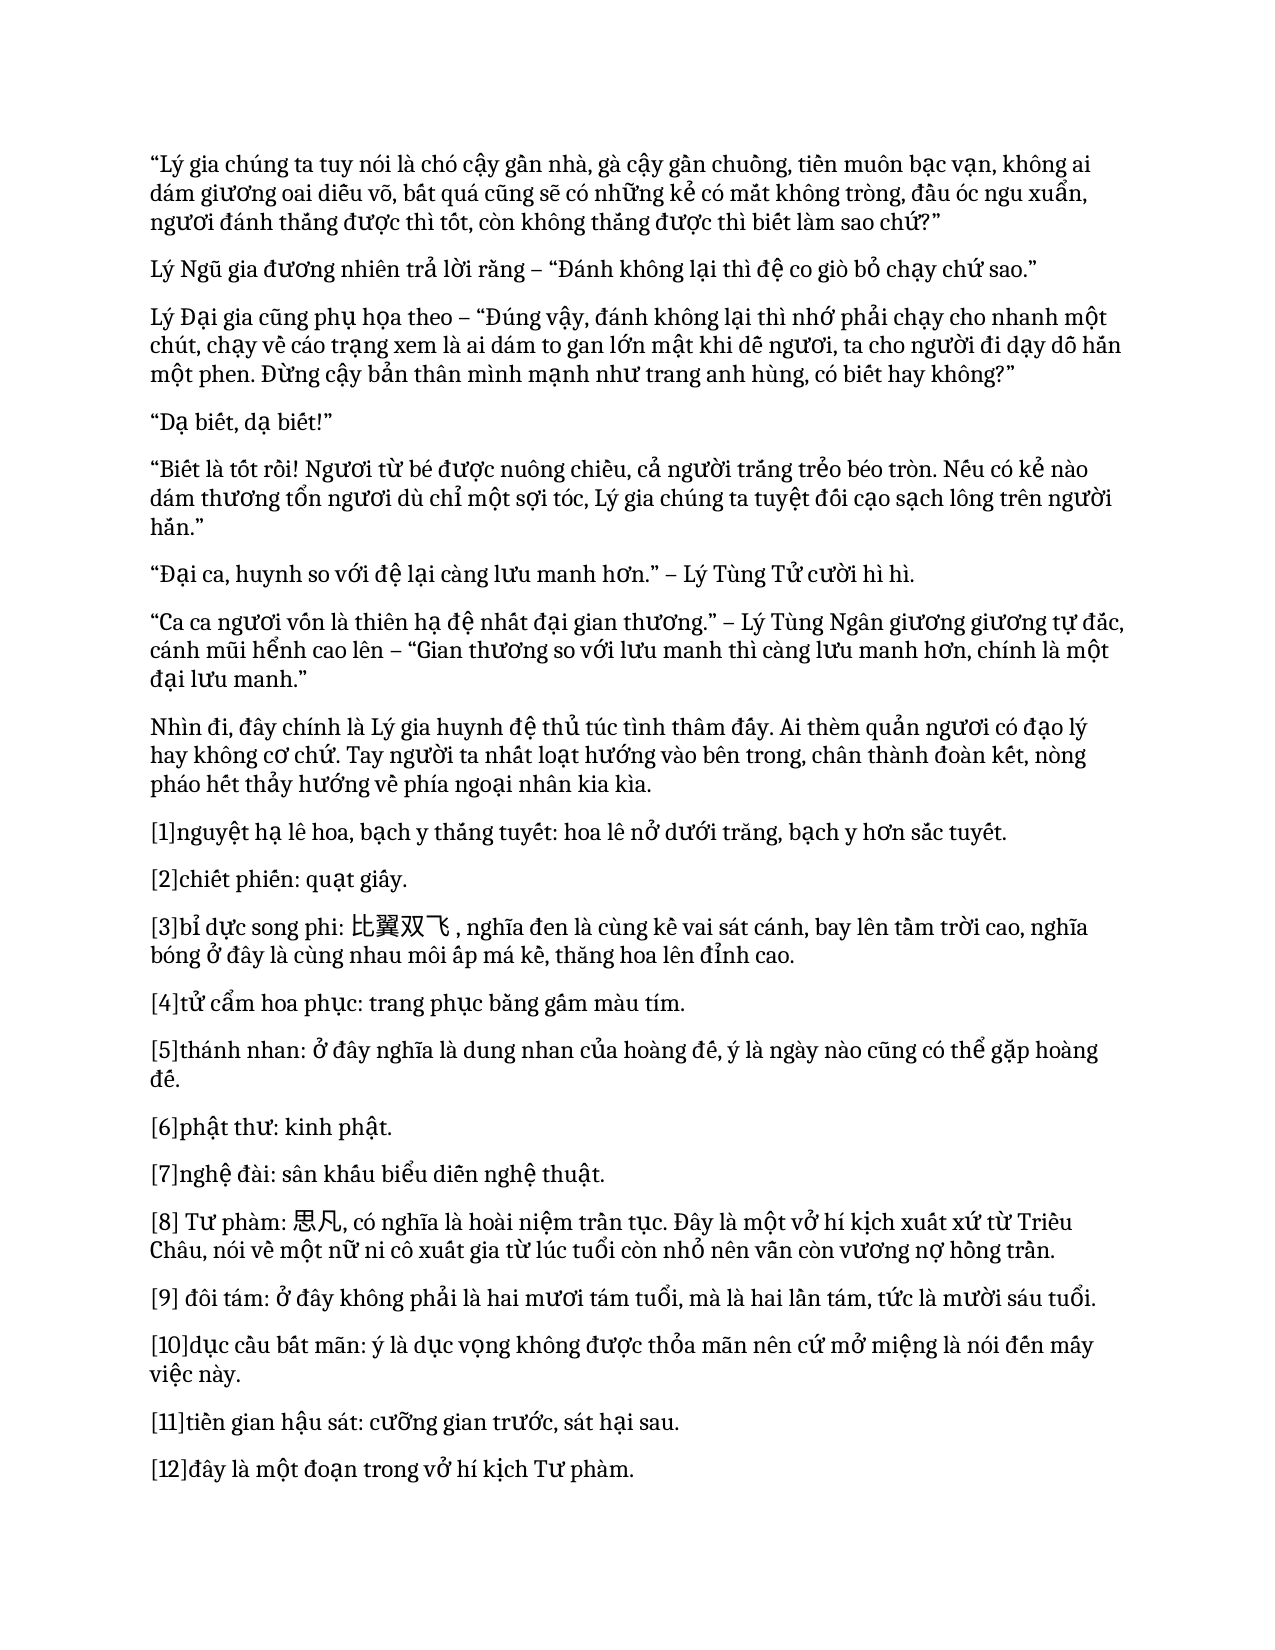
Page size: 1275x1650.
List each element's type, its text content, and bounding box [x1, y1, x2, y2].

text [9] đôi tám: ở đây không phải là hai mươi tám tuổi, mà là hai lần tám, tức là mười sáu tuổi. [150, 1284, 1125, 1312]
text “Ca ca ngươi vốn là thiên hạ đệ nhất đại gian thương.” – Lý Tùng Ngân giương giương tự đắc, cánh mũi hểnh cao lên – “Gian thương so với lưu manh thì càng lưu manh hơn, chính là một đại lưu manh.” [150, 607, 1125, 694]
text [10]dục cầu bất mãn: ý là dục vọng không được thỏa mãn nên cứ mở miệng là nói đến mấy việc này. [150, 1331, 1125, 1389]
text “Đại ca, huynh so với đệ lại càng lưu manh hơn.” – Lý Tùng Tử cười hì hì. [150, 560, 1125, 589]
text [5]thánh nhan: ở đây nghĩa là dung nhan của hoàng đế, ý là ngày nào cũng có thể gặp hoàng đế. [150, 1036, 1125, 1094]
text “Dạ biết, dạ biết!” [150, 407, 1125, 436]
text [1]nguyệt hạ lê hoa, bạch y thắng tuyết: hoa lê nở dưới trăng, bạch y hơn sắc tuyết. [150, 817, 1125, 846]
text Nhìn đi, đây chính là Lý gia huynh đệ thủ túc tình thâm đấy. Ai thèm quản ngươi có đạo lý hay không cơ chứ. Tay người ta nhất loạt hướng vào bên trong, chân thành đoàn kết, nòng pháo hết thảy hướng về phía ngoại nhân kia kìa. [150, 712, 1125, 799]
text “Lý gia chúng ta tuy nói là chó cậy gần nhà, gà cậy gần chuồng, tiền muôn bạc vạn, không ai dám giương oai diễu võ, bất quá cũng sẽ có những kẻ có mắt không tròng, đầu óc ngu xuẩn, ngươi đánh thắng được thì tốt, còn không thắng được thì biết làm sao chứ?” [150, 150, 1125, 236]
text [8] Tư phàm: 思凡, có nghĩa là hoài niệm trần tục. Đây là một vở hí kịch xuất xứ từ Triều Châu, nói về một nữ ni cô xuất gia từ lúc tuổi còn nhỏ nên vẫn còn vương nợ hồng trần. [150, 1207, 1125, 1265]
text [4]tử cẩm hoa phục: trang phục bằng gấm màu tím. [150, 989, 1125, 1017]
text “Biết là tốt rồi! Ngươi từ bé được nuông chiều, cả người trắng trẻo béo tròn. Nếu có kẻ nào dám thương tổn ngươi dù chỉ một sợi tóc, Lý gia chúng ta tuyệt đối cạo sạch lông trên người hắn.” [150, 455, 1125, 541]
text Lý Đại gia cũng phụ họa theo – “Đúng vậy, đánh không lại thì nhớ phải chạy cho nhanh một chút, chạy về cáo trạng xem là ai dám to gan lớn mật khi dễ ngươi, ta cho người đi dạy dỗ hắn một phen. Đừng cậy bản thân mình mạnh như trang anh hùng, có biết hay không?” [150, 302, 1125, 389]
text [12]đây là một đoạn trong vở hí kịch Tư phàm. [150, 1455, 1125, 1484]
text [2]chiết phiến: quạt giấy. [150, 865, 1125, 894]
text [6]phật thư: kinh phật. [150, 1112, 1125, 1141]
text [11]tiền gian hậu sát: cưỡng gian trước, sát hại sau. [150, 1407, 1125, 1436]
text Lý Ngũ gia đương nhiên trả lời rằng – “Đánh không lại thì đệ co giò bỏ chạy chứ sao.” [150, 255, 1125, 284]
text [3]bỉ dực song phi: 比翼双飞 , nghĩa đen là cùng kề vai sát cánh, bay lên tầm trời cao, nghĩa bóng ở đây là cùng nhau môi ấp má kề, thăng hoa lên đỉnh cao. [150, 912, 1125, 970]
text [7]nghệ đài: sân khấu biểu diễn nghệ thuật. [150, 1160, 1125, 1189]
